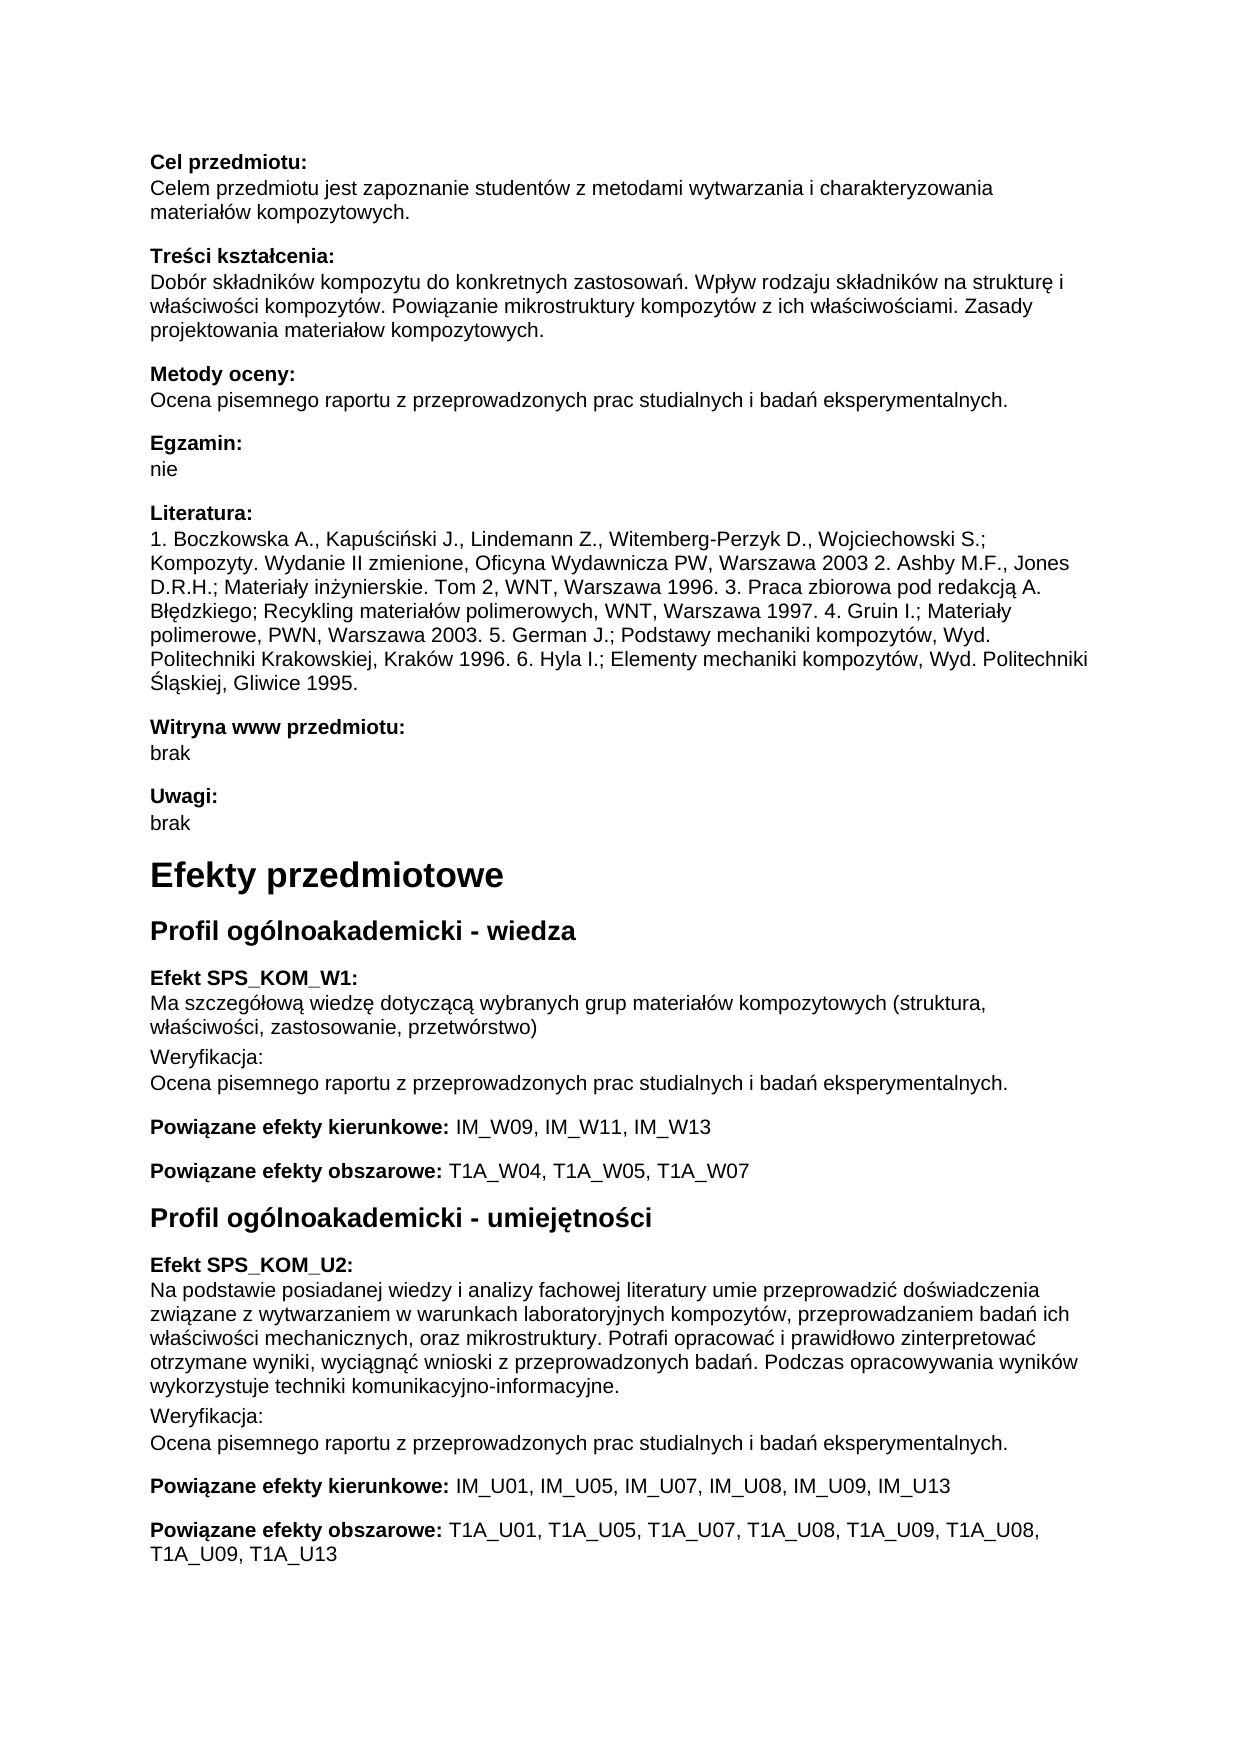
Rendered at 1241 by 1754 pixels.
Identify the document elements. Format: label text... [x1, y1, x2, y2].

text 1. Boczkowska A., Kapuściński J., Lindemann Z., Witemberg-Perzyk D., Wojciechowski S.; Kompozyty. Wydanie II zmienione, Oficyna Wydawnicza PW, Warszawa 2003 2. Ashby M.F., Jones D.R.H.; Materiały inżynierskie. Tom 2, WNT, Warszawa 1996. 3. Praca zbiorowa pod redakcją A. Błędzkiego; Recykling materiałów polimerowych, WNT, Warszawa 1997. 4. Gruin I.; Materiały polimerowe, PWN, Warszawa 2003. 5. German J.; Podstawy mechaniki kompozytów, Wyd. Politechniki Krakowskiej, Kraków 1996. 6. Hyla I.; Elementy mechaniki kompozytów, Wyd. Politechniki Śląskiej, Gliwice 1995. [150, 527, 1090, 695]
text Ocena pisemnego raportu z przeprowadzonych prac studialnych i badań eksperymentalnych. [150, 387, 1090, 411]
text Powiązane efekty kierunkowe: IM_W09, IM_W11, IM_W13 [150, 1115, 1090, 1139]
text Efekt SPS_KOM_W1: [150, 966, 1090, 990]
text nie [150, 457, 1090, 481]
subtitle Profil ogólnoakademicki - umiejętności [150, 1202, 1090, 1233]
text Literatura: [150, 501, 1090, 525]
text Powiązane efekty obszarowe: T1A_W04, T1A_W05, T1A_W07 [150, 1158, 1090, 1182]
text Na podstawie posiadanej wiedzy i analizy fachowej literatury umie przeprowadzić doświadczenia związane z wytwarzaniem w warunkach laboratoryjnych kompozytów, przeprowadzaniem badań ich właściwości mechanicznych, oraz mikrostruktury. Potrafi opracować i prawidłowo zinterpretować otrzymane wyniki, wyciągnąć wnioski z przeprowadzonych badań. Podczas opracowywania wyników wykorzystuje techniki komunikacyjno-informacyjne. [150, 1278, 1090, 1398]
text Cel przedmiotu: [150, 150, 1090, 174]
text Dobór składników kompozytu do konkretnych zastosowań. Wpływ rodzaju składników na strukturę i właściwości kompozytów. Powiązanie mikrostruktury kompozytów z ich właściwościami. Zasady projektowania materiałow kompozytowych. [150, 270, 1090, 342]
text Ocena pisemnego raportu z przeprowadzonych prac studialnych i badań eksperymentalnych. [150, 1430, 1090, 1454]
text brak [150, 741, 1090, 764]
text Weryfikacja: [150, 1045, 1090, 1069]
text brak [150, 810, 1090, 834]
text Witryna www przedmiotu: [150, 714, 1090, 738]
text Efekt SPS_KOM_U2: [150, 1253, 1090, 1277]
text Weryfikacja: [150, 1404, 1090, 1428]
text Powiązane efekty kierunkowe: IM_U01, IM_U05, IM_U07, IM_U08, IM_U09, IM_U13 [150, 1474, 1090, 1498]
subtitle Profil ogólnoakademicki - wiedza [150, 915, 1090, 946]
text Metody oceny: [150, 361, 1090, 385]
text Ma szczegółową wiedzę dotyczącą wybranych grup materiałów kompozytowych (struktura, właściwości, zastosowanie, przetwórstwo) [150, 991, 1090, 1039]
text Treści kształcenia: [150, 244, 1090, 268]
text Celem przedmiotu jest zapoznanie studentów z metodami wytwarzania i charakteryzowania materiałów kompozytowych. [150, 176, 1090, 224]
text Uwagi: [150, 784, 1090, 808]
text Ocena pisemnego raportu z przeprowadzonych prac studialnych i badań eksperymentalnych. [150, 1071, 1090, 1095]
text Egzamin: [150, 431, 1090, 455]
subtitle Efekty przedmiotowe [150, 854, 1090, 895]
text Powiązane efekty obszarowe: T1A_U01, T1A_U05, T1A_U07, T1A_U08, T1A_U09, T1A_U08, T1A_U09, T1A_U13 [150, 1518, 1090, 1566]
